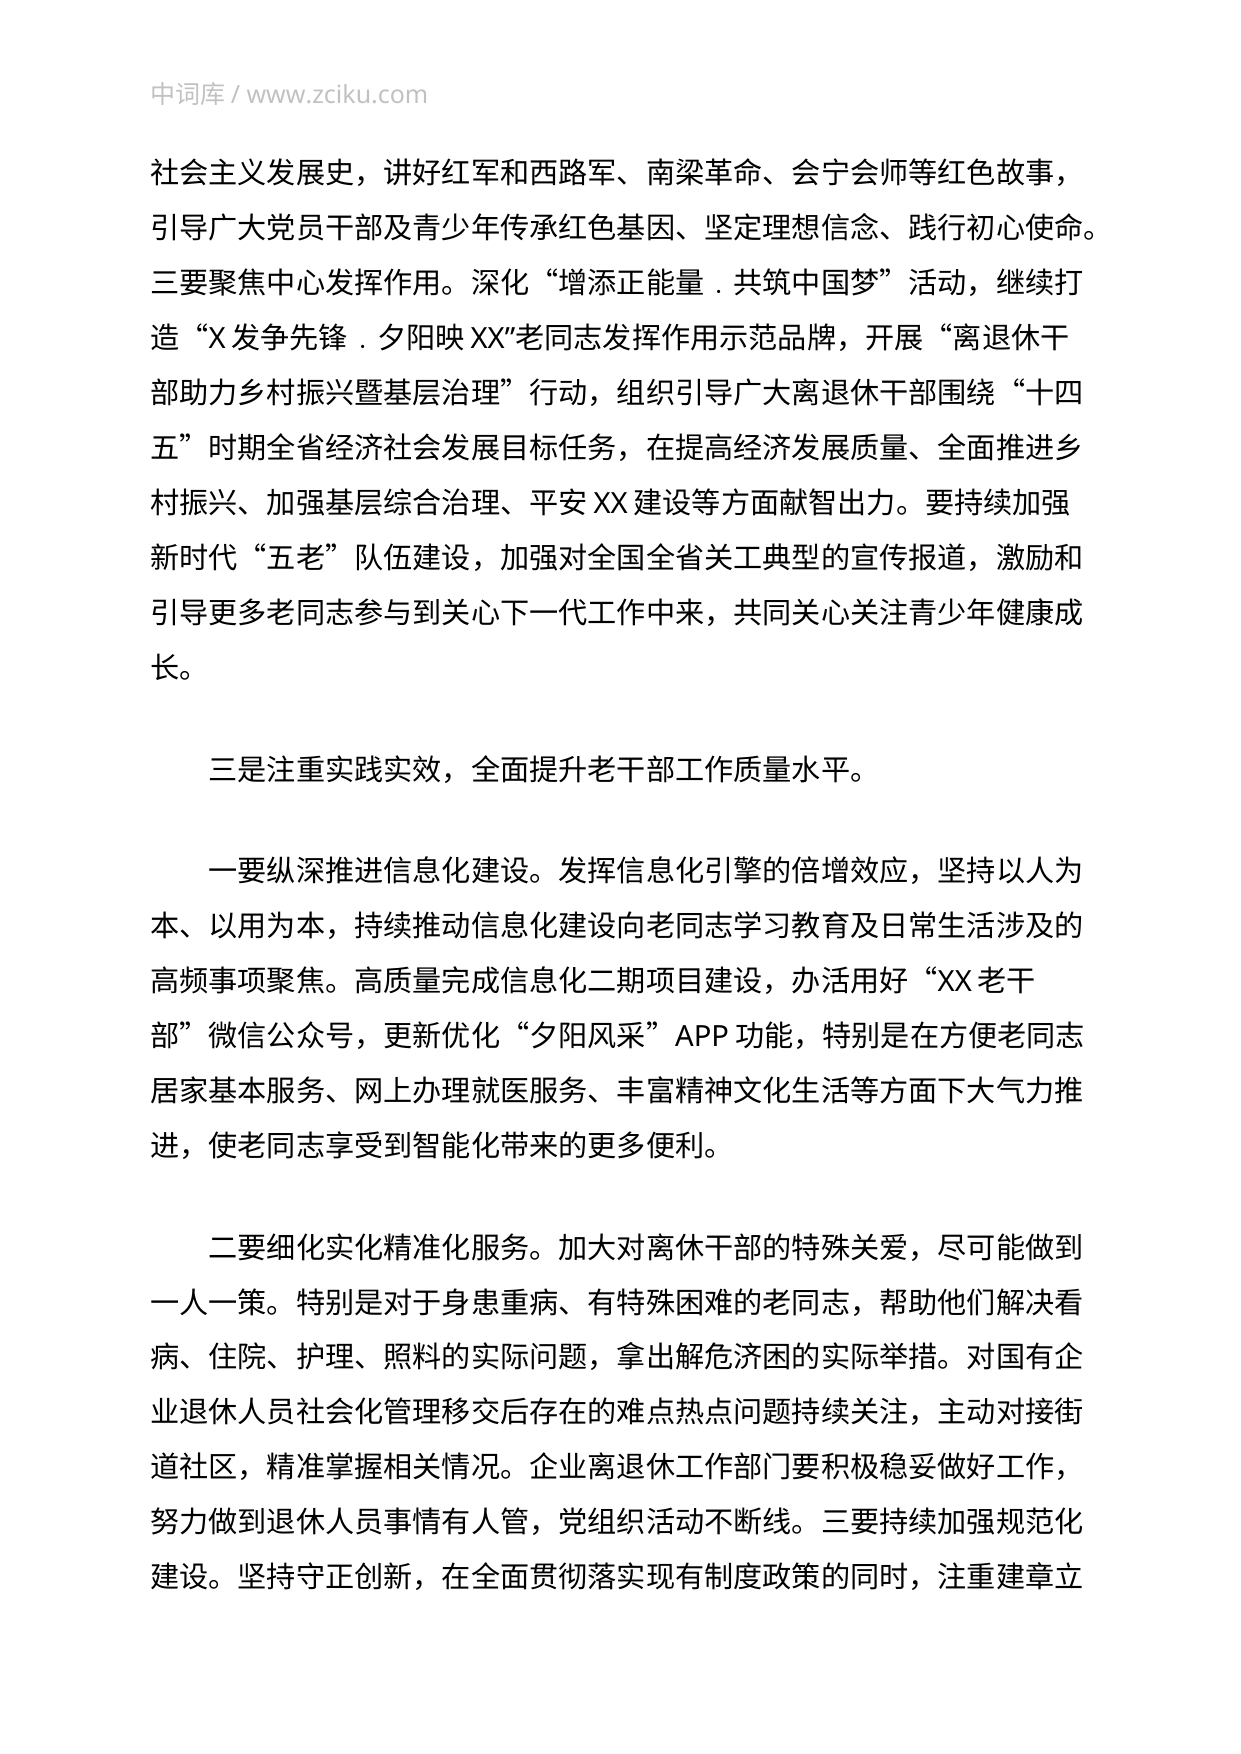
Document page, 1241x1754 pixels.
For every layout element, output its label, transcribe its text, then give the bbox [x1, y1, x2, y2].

text 三是注重实践实效，全面提升老干部工作质量水平。 [150, 746, 1090, 788]
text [150, 150, 1090, 687]
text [150, 1224, 1090, 1596]
text 一要纵深推进信息化建设。发挥信息化引擎的倍增效应，坚持以人为本、以用为本，持续推动信息化建设向老同志学习教育及日常生活涉及的高频事项聚焦。高质量完成信息化二期项目建设，办活用好“XX老干部”微信公众号，更新优化“夕阳风采”APP功能，特别是在方便老同志居家基本服务、网上办理就医服务、丰富精神文化生活等方面下大气力推进，使老同志享受到智能化带来的更多便利。 [150, 848, 1090, 1165]
